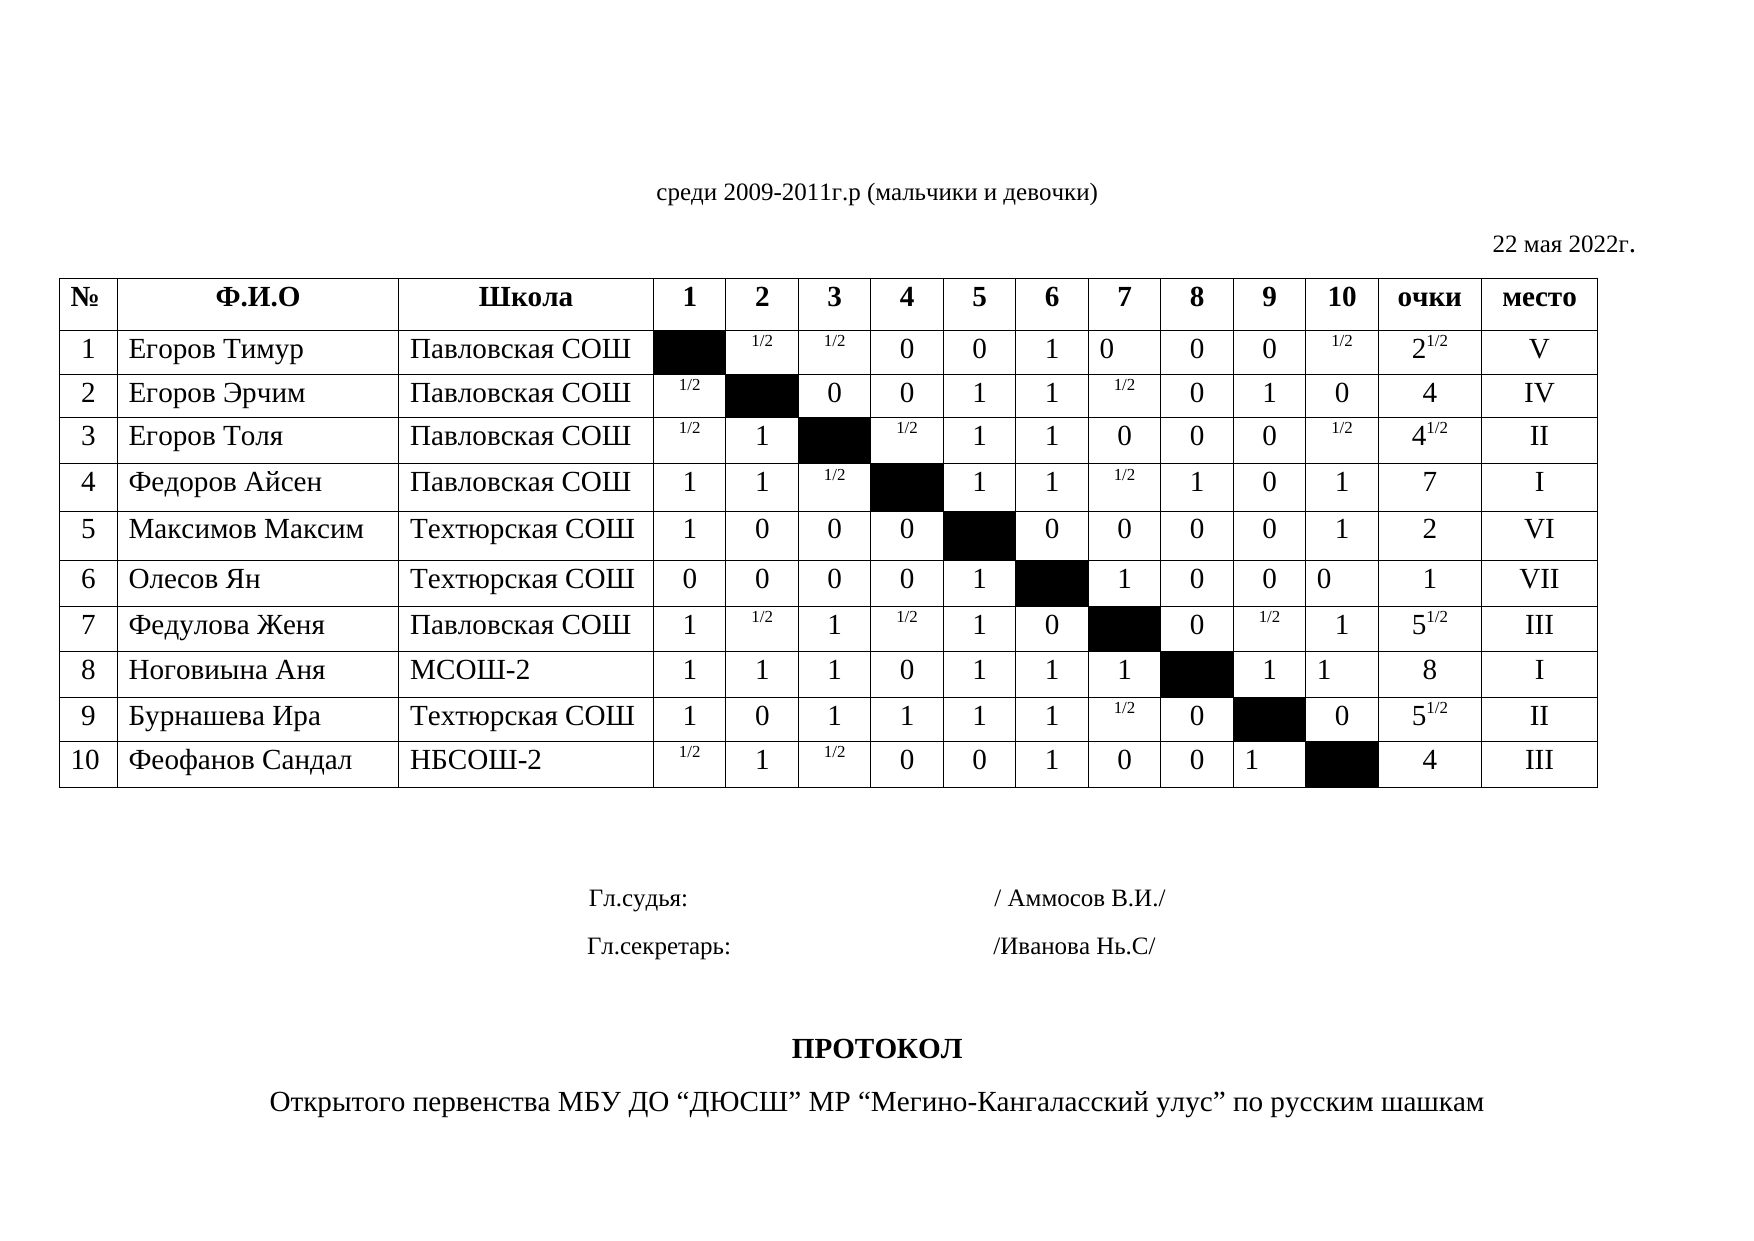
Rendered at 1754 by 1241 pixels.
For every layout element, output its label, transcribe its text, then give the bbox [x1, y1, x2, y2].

table_cell 1 [944, 418, 1015, 463]
table_cell 1 [944, 561, 1015, 606]
table_cell 1 [1016, 698, 1088, 741]
table_cell 1 [799, 698, 870, 741]
table_cell 0 [1016, 512, 1088, 560]
table_cell [1234, 698, 1305, 741]
table_header Ф.И.О [118, 279, 398, 330]
table_cell 0 [1234, 331, 1305, 374]
table_header 1 [654, 279, 725, 330]
table_header 7 [1089, 279, 1160, 330]
table_cell [944, 512, 1015, 560]
table_cell 0 [726, 698, 798, 741]
table_cell 51/2 [1379, 698, 1481, 741]
table_cell 51/2 [1379, 607, 1481, 651]
table_cell 0 [1306, 561, 1378, 606]
table_cell 0 [871, 375, 943, 417]
table_cell II [1482, 698, 1597, 741]
table_cell 1 [1306, 607, 1378, 651]
table_cell 1 [726, 418, 798, 463]
table_cell 0 [799, 375, 870, 417]
table_header № [60, 279, 117, 330]
table_cell 1 [1234, 742, 1305, 787]
table_cell 1 [944, 698, 1015, 741]
table_header 2 [726, 279, 798, 330]
table_cell 1 [1234, 375, 1305, 417]
table_cell 1/2 [726, 607, 798, 651]
table_cell 1/2 [1089, 375, 1160, 417]
table_cell 8 [60, 652, 117, 697]
table_cell 1 [1016, 652, 1088, 697]
table_cell 1/2 [654, 418, 725, 463]
table_cell [1089, 607, 1160, 651]
table_cell 7 [1379, 464, 1481, 511]
table_header 4 [871, 279, 943, 330]
table_cell 1/2 [1234, 607, 1305, 651]
table_cell 1/2 [654, 375, 725, 417]
table_cell 0 [871, 331, 943, 374]
table_cell 9 [60, 698, 117, 741]
table_cell 1/2 [1306, 418, 1378, 463]
table_cell 0 [944, 331, 1015, 374]
table_cell 3 [60, 418, 117, 463]
table_cell 1 [1016, 418, 1088, 463]
table_header 10 [1306, 279, 1378, 330]
text Гл.секретарь: /Иванова Нь.С/ [118, 931, 1636, 960]
table_cell VI [1482, 512, 1597, 560]
table_cell 0 [799, 512, 870, 560]
table_cell 1/2 [799, 464, 870, 511]
table_cell 1 [799, 652, 870, 697]
table_cell 0 [1161, 331, 1233, 374]
table_cell 1 [654, 652, 725, 697]
table_cell Техтюрская СОШ [399, 698, 653, 741]
table_cell 8 [1379, 652, 1481, 697]
table_header 8 [1161, 279, 1233, 330]
table_cell 1 [1089, 561, 1160, 606]
table_cell 1 [654, 512, 725, 560]
table_cell 4 [1379, 375, 1481, 417]
table_cell 1 [871, 698, 943, 741]
table_cell 1 [654, 464, 725, 511]
table_cell 1 [1234, 652, 1305, 697]
table_cell Павловская СОШ [399, 607, 653, 651]
table_cell 0 [1089, 742, 1160, 787]
table_cell МСОШ-2 [399, 652, 653, 697]
table_cell 0 [726, 561, 798, 606]
table_cell 1 [1089, 652, 1160, 697]
text среди 2009-2011г.р (мальчики и девочки) [118, 177, 1636, 206]
table_cell 1/2 [799, 331, 870, 374]
table_cell II [1482, 418, 1597, 463]
table_cell Павловская СОШ [399, 418, 653, 463]
table_cell 1/2 [726, 331, 798, 374]
table_cell Феофанов Сандал [118, 742, 398, 787]
table_cell V [1482, 331, 1597, 374]
table_cell [871, 464, 943, 511]
table_cell 1 [654, 607, 725, 651]
table_cell 0 [799, 561, 870, 606]
table_header Школа [399, 279, 653, 330]
table_header 9 [1234, 279, 1305, 330]
table_cell 0 [1016, 607, 1088, 651]
table_header 6 [1016, 279, 1088, 330]
table_cell [1016, 561, 1088, 606]
table_cell 1 [60, 331, 117, 374]
text 22 мая 2022г. [118, 225, 1636, 258]
table_cell VII [1482, 561, 1597, 606]
table_cell 1 [1306, 652, 1378, 697]
table_cell 1 [944, 375, 1015, 417]
table_cell Федоров Айсен [118, 464, 398, 511]
table_cell 10 [60, 742, 117, 787]
table_cell 0 [1234, 561, 1305, 606]
table_cell 1 [726, 742, 798, 787]
table_header очки [1379, 279, 1481, 330]
table_cell 0 [1161, 607, 1233, 651]
table_cell Павловская СОШ [399, 464, 653, 511]
table_cell 1 [1016, 464, 1088, 511]
table_cell 0 [1161, 698, 1233, 741]
table_cell 4 [60, 464, 117, 511]
table_cell 1/2 [871, 418, 943, 463]
table_cell 41/2 [1379, 418, 1481, 463]
table_cell 1 [1306, 512, 1378, 560]
table_cell 0 [871, 561, 943, 606]
table_cell 1 [799, 607, 870, 651]
table_cell 0 [1161, 561, 1233, 606]
table_cell 1 [1016, 742, 1088, 787]
table_cell Техтюрская СОШ [399, 561, 653, 606]
table_cell [799, 418, 870, 463]
table_cell Федулова Женя [118, 607, 398, 651]
table_cell Егоров Толя [118, 418, 398, 463]
table_cell [726, 375, 798, 417]
table_cell [1306, 742, 1378, 787]
table_cell 1 [726, 652, 798, 697]
table_cell I [1482, 464, 1597, 511]
table_cell Егоров Тимур [118, 331, 398, 374]
table_cell 21/2 [1379, 331, 1481, 374]
table_cell 7 [60, 607, 117, 651]
table_header место [1482, 279, 1597, 330]
table_cell 1/2 [1089, 698, 1160, 741]
table_cell 2 [60, 375, 117, 417]
table_cell Бурнашева Ира [118, 698, 398, 741]
table_cell IV [1482, 375, 1597, 417]
table_cell НБСОШ-2 [399, 742, 653, 787]
table_cell Максимов Максим [118, 512, 398, 560]
table_cell 0 [1161, 375, 1233, 417]
table_cell 0 [1306, 698, 1378, 741]
table_cell 1 [1016, 331, 1088, 374]
table_cell Олесов Ян [118, 561, 398, 606]
table_cell Павловская СОШ [399, 375, 653, 417]
table_cell 0 [1234, 512, 1305, 560]
text ПРОТОКОЛ [118, 1032, 1636, 1065]
table_cell 0 [1306, 375, 1378, 417]
table_cell 1 [726, 464, 798, 511]
table_cell 1/2 [799, 742, 870, 787]
table_cell 1/2 [1089, 464, 1160, 511]
table_cell 0 [1089, 331, 1160, 374]
table_cell 0 [871, 742, 943, 787]
table_cell 0 [654, 561, 725, 606]
table_cell 1 [1016, 375, 1088, 417]
table_cell 0 [1161, 512, 1233, 560]
table_cell 1 [1379, 561, 1481, 606]
table_cell 1 [654, 698, 725, 741]
table_cell 0 [726, 512, 798, 560]
table_cell III [1482, 607, 1597, 651]
table_cell III [1482, 742, 1597, 787]
table_cell 6 [60, 561, 117, 606]
table_cell 1 [944, 464, 1015, 511]
table_cell 0 [871, 652, 943, 697]
table_cell 2 [1379, 512, 1481, 560]
table_cell 1 [1306, 464, 1378, 511]
table_cell Егоров Эрчим [118, 375, 398, 417]
table_cell Техтюрская СОШ [399, 512, 653, 560]
table_cell [1161, 652, 1233, 697]
table_cell 0 [1234, 464, 1305, 511]
table_cell [654, 331, 725, 374]
table_cell 0 [1161, 418, 1233, 463]
table_cell 0 [944, 742, 1015, 787]
table_cell I [1482, 652, 1597, 697]
table_cell 1 [944, 652, 1015, 697]
table_cell 1/2 [1306, 331, 1378, 374]
table_cell Ноговиына Аня [118, 652, 398, 697]
table_header 3 [799, 279, 870, 330]
table_cell Павловская СОШ [399, 331, 653, 374]
table_cell 0 [1161, 742, 1233, 787]
table_cell 1/2 [871, 607, 943, 651]
table_cell 4 [1379, 742, 1481, 787]
table_cell 0 [871, 512, 943, 560]
text Гл.судья: / Аммосов В.И./ [118, 883, 1636, 912]
table_cell 1/2 [654, 742, 725, 787]
table_cell 1 [1161, 464, 1233, 511]
table_cell 1 [944, 607, 1015, 651]
table_cell 0 [1234, 418, 1305, 463]
table_cell 0 [1089, 512, 1160, 560]
table_header 5 [944, 279, 1015, 330]
table_cell 5 [60, 512, 117, 560]
table_cell 0 [1089, 418, 1160, 463]
text Открытого первенства МБУ ДО “ДЮСШ” МР “Мегино-Кангаласский улус” по русским шашкам [118, 1084, 1636, 1118]
